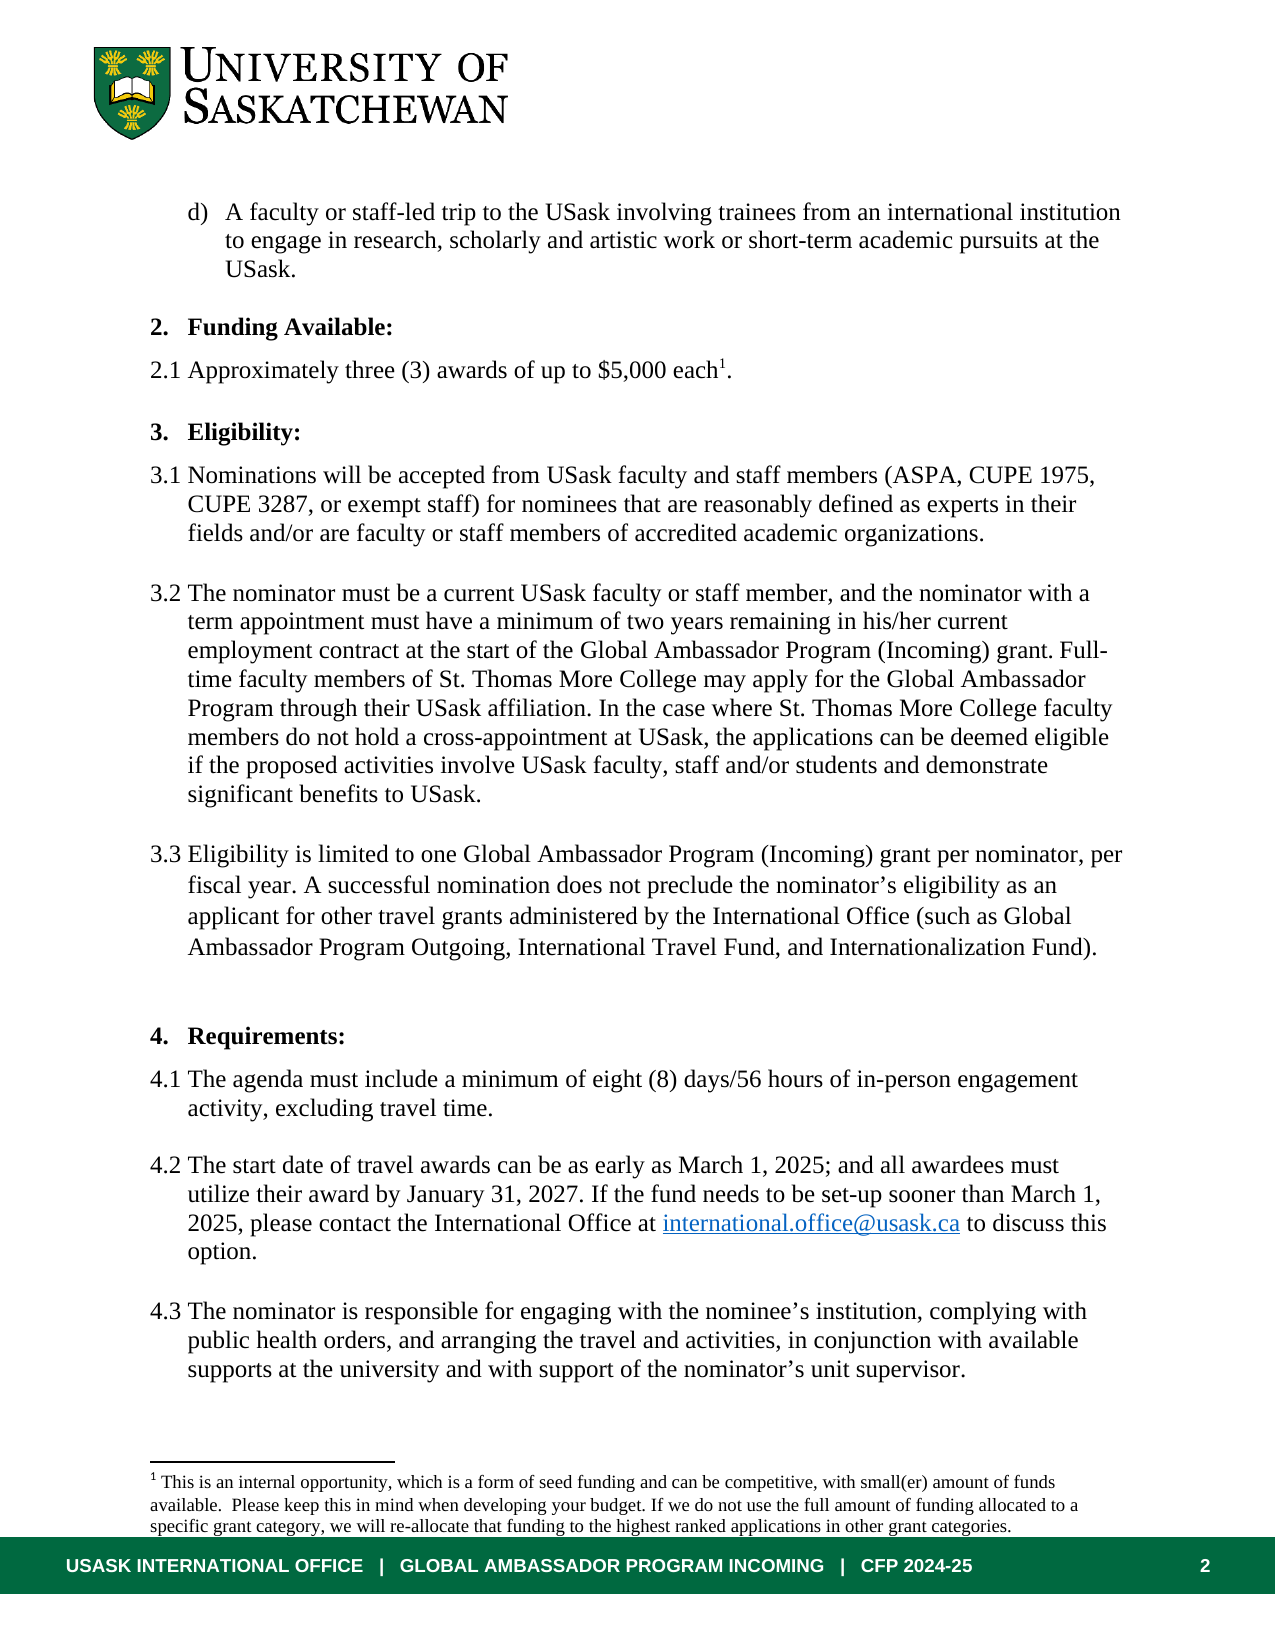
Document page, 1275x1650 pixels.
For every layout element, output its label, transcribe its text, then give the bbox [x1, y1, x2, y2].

list Approximately three (3) awards of up to $5,000 each. [150, 355, 1125, 384]
list The nominator is responsible for engaging with the nominee’s institution, complying with public health orders, and arranging the travel and activities, in conjunction with available supports at the university and with support of the nominator’s unit supervisor. [150, 1296, 1125, 1382]
list Eligibility is limited to one Global Ambassador Program (Incoming) grant per nominator, per fiscal year. A successful nomination does not preclude the nominator’s eligibility as an applicant for other travel grants administered by the International Office (such as Global Ambassador Program Outgoing, International Travel Fund, and Internationalization Fund). [150, 839, 1125, 961]
list Requirements: [150, 1021, 1125, 1049]
picture [93, 47, 508, 140]
list Nominations will be accepted from USask faculty and staff members (ASPA, CUPE 1975, CUPE 3287, or exempt staff) for nominees that are reasonably defined as experts in their fields and/or are faculty or staff members of accredited academic organizations. [150, 460, 1125, 547]
list A faculty or staff-led trip to the USask involving trainees from an international institution to engage in research, scholarly and artistic work or short-term academic pursuits at the USask. [187, 197, 1125, 283]
list The nominator must be a current USask faculty or staff member, and the nominator with a term appointment must have a minimum of two years remaining in his/her current employment contract at the start of the Global Ambassador Program (Incoming) grant. Full-time faculty members of St. Thomas More College may apply for the Global Ambassador Program through their USask affiliation. In the case where St. Thomas More College faculty members do not hold a cross-appointment at USask, the applications can be deemed eligible if the proposed activities involve USask faculty, staff and/or students and demonstrate significant benefits to USask. [150, 578, 1125, 808]
list Eligibility: [150, 417, 1125, 446]
list The start date of travel awards can be as early as March 1, 2025; and all awardees must utilize their award by January 31, 2027. If the fund needs to be set-up sooner than March 1, 2025, please contact the International Office at international.office@usask.ca to discuss this option. [150, 1150, 1125, 1265]
list Funding Available: [150, 312, 1125, 341]
list The agenda must include a minimum of eight (8) days/56 hours of in-person engagement activity, excluding travel time. [150, 1064, 1125, 1121]
